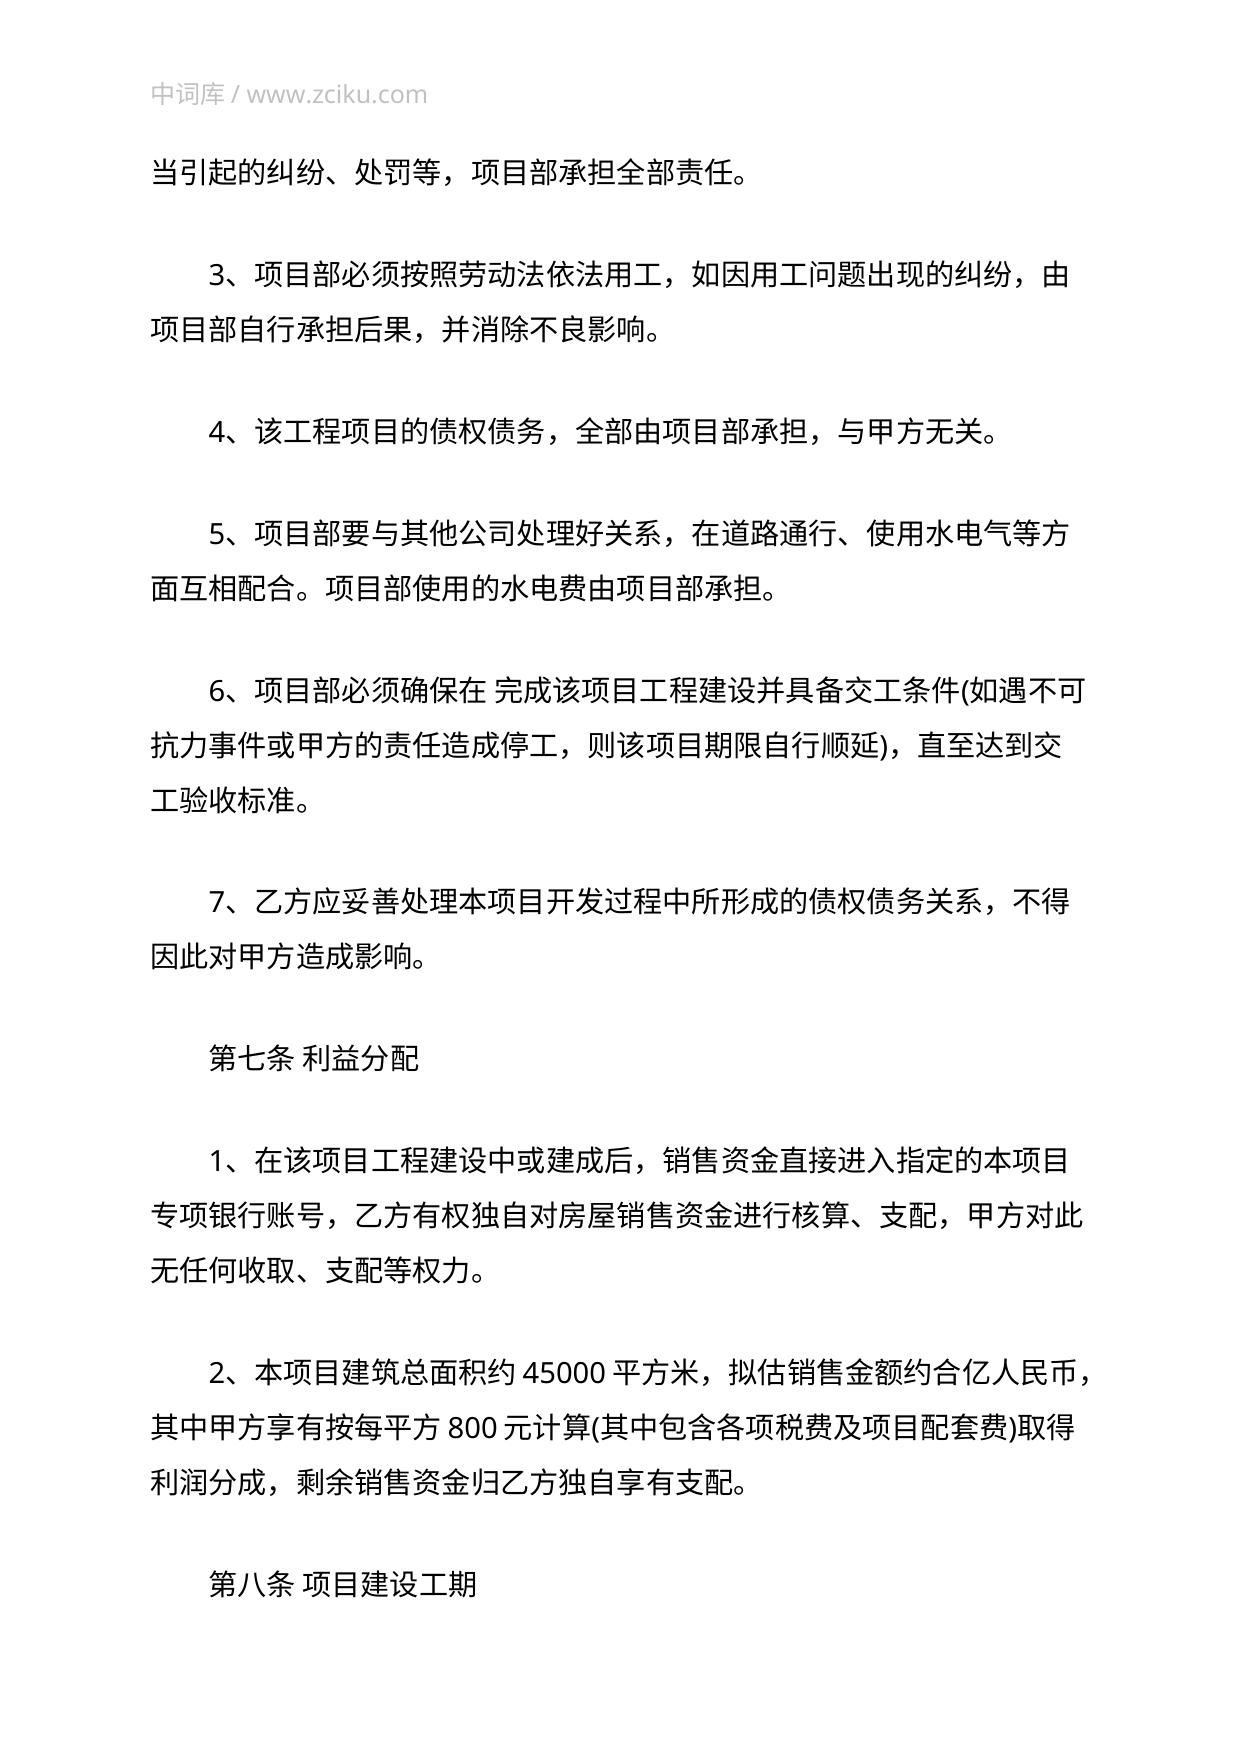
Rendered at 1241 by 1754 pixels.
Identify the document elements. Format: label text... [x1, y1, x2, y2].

text 3、项目部必须按照劳动法依法用工，如因用工问题出现的纠纷，由项目部自行承担后果，并消除不良影响。 [150, 252, 1090, 349]
text 第八条 项目建设工期 [150, 1561, 1090, 1603]
text 6、项目部必须确保在 完成该项目工程建设并具备交工条件(如遇不可抗力事件或甲方的责任造成停工，则该项目期限自行顺延)，直至达到交工验收标准。 [150, 667, 1090, 819]
text 4、该工程项目的债权债务，全部由项目部承担，与甲方无关。 [150, 408, 1090, 451]
text 2、本项目建筑总面积约45000平方米，拟估销售金额约合亿人民币，其中甲方享有按每平方800元计算(其中包含各项税费及项目配套费)取得利润分成，剩余销售资金归乙方独自享有支配。 [150, 1349, 1090, 1502]
text 5、项目部要与其他公司处理好关系，在道路通行、使用水电气等方面互相配合。项目部使用的水电费由项目部承担。 [150, 511, 1090, 608]
text 7、乙方应妥善处理本项目开发过程中所形成的债权债务关系，不得因此对甲方造成影响。 [150, 879, 1090, 976]
text 第七条 利益分配 [150, 1036, 1090, 1078]
text 1、在该项目工程建设中或建成后，销售资金直接进入指定的本项目专项银行账号，乙方有权独自对房屋销售资金进行核算、支配，甲方对此无任何收取、支配等权力。 [150, 1138, 1090, 1290]
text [150, 150, 1090, 192]
